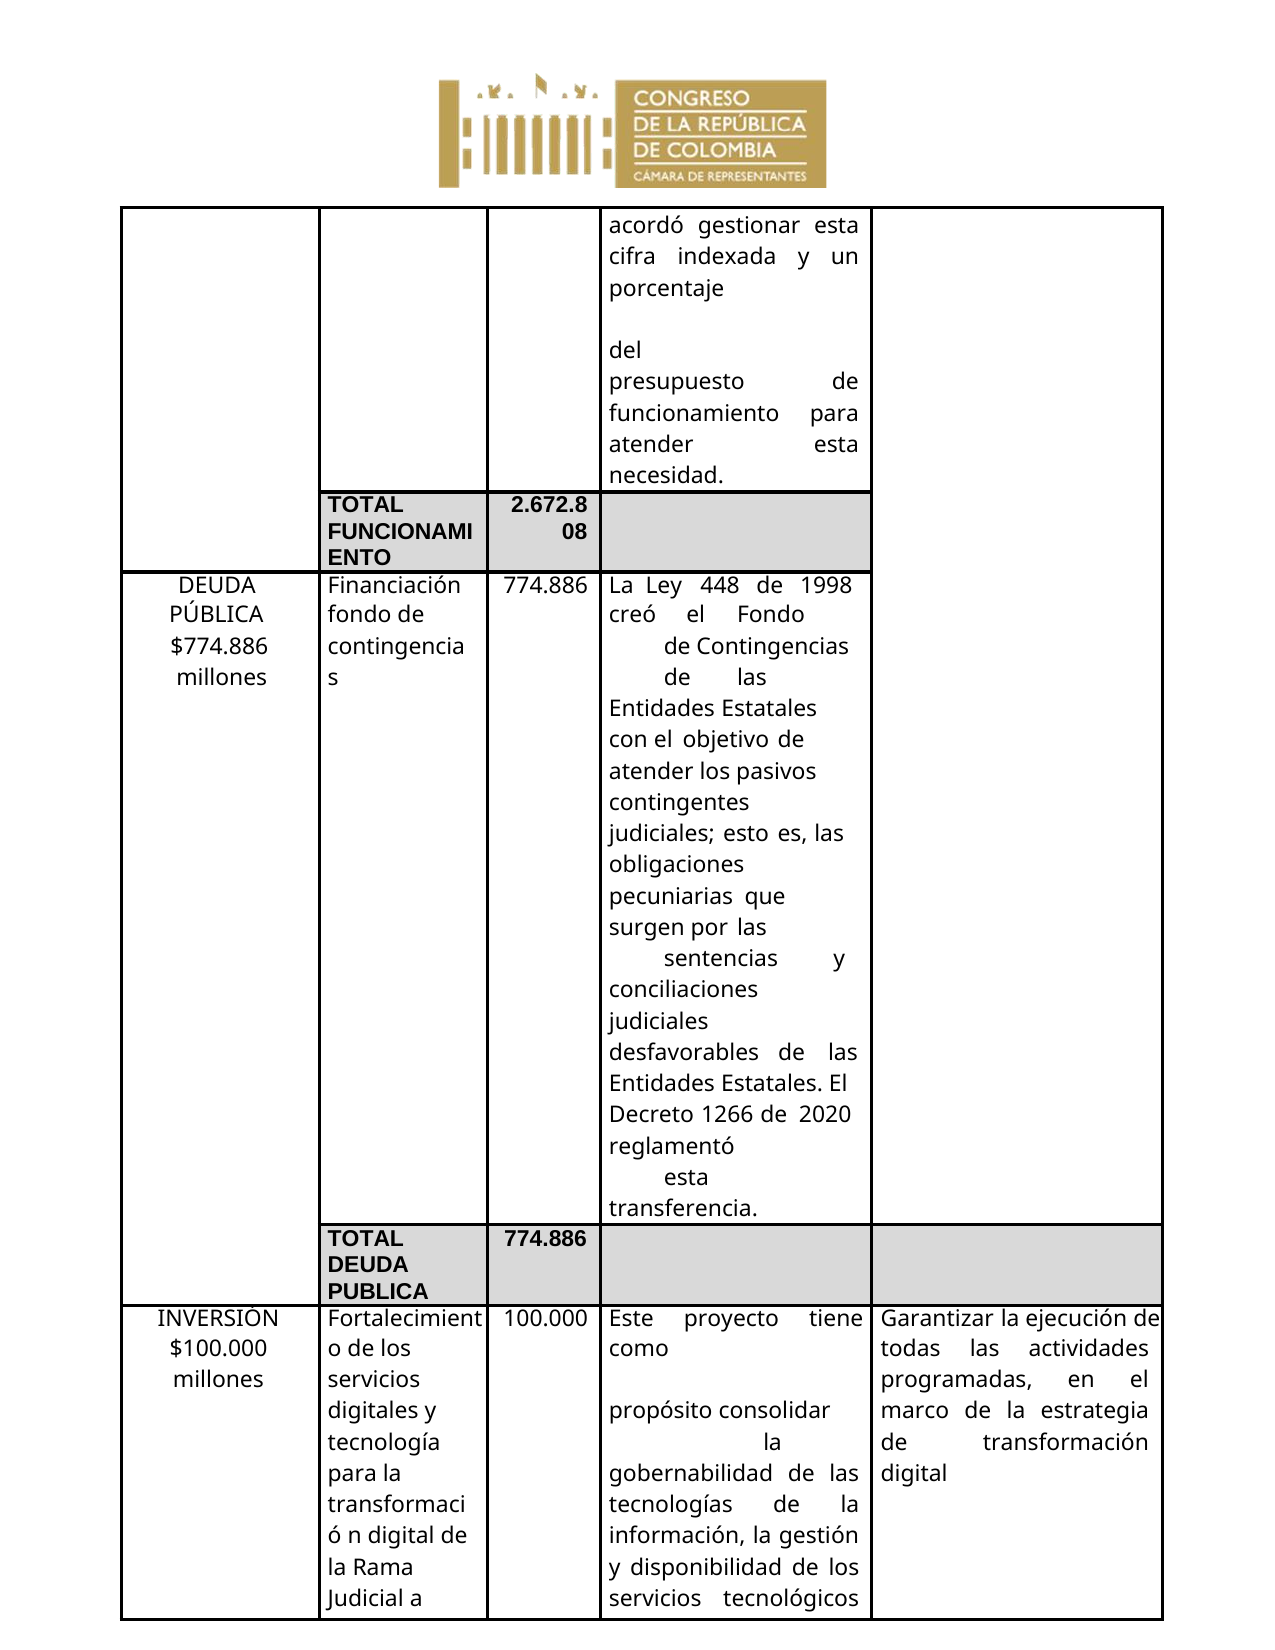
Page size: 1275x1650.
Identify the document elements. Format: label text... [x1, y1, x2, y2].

table_header acordó gestionar esta cifra indexada y un porcentaje del presupuesto de funcionamiento para atender esta necesidad. [602, 209, 870, 490]
table_cell 100.000 [489, 1307, 599, 1618]
table_cell 774.886 [489, 574, 599, 1223]
table_header [123, 209, 318, 570]
table_cell Financiación fondo de contingencias [321, 574, 486, 1223]
table_cell INVERSIÓN $100.000 millones [123, 1307, 318, 1618]
table_cell [873, 1226, 1161, 1304]
table_cell TOTAL FUNCIONAMI ENTO [321, 494, 486, 570]
table_cell [602, 494, 870, 570]
table_header [873, 209, 1161, 1223]
table_cell 2.672.8 08 [489, 494, 599, 570]
table_cell Garantizar la ejecución de todas las actividades programadas, en el marco de la estrategia de transformación digital [873, 1307, 1161, 1618]
picture [438, 73, 827, 188]
table_cell 774.886 [489, 1226, 599, 1304]
table_cell Fortalecimient o de los servicios digitales y tecnología para la transformació n digital de la Rama Judicial a nivel nacional [321, 1307, 486, 1618]
table_header [321, 209, 486, 490]
table_cell DEUDA PÚBLICA $774.886 millones [123, 574, 318, 1304]
table_cell TOTAL DEUDA PUBLICA [321, 1226, 486, 1304]
table_cell [602, 1226, 870, 1304]
table_header [489, 209, 599, 490]
table_cell La Ley 448 de 1998 creó el Fondo de Contingencias de las Entidades Estatales con el objetivo de atender los pasivos contingentes judiciales; esto es, las obligaciones pecuniarias que surgen por las sentencias y conciliaciones judiciales desfavorables de las Entidades Estatales. El Decreto 1266 de 2020 reglamentó esta transferencia. [602, 574, 870, 1223]
